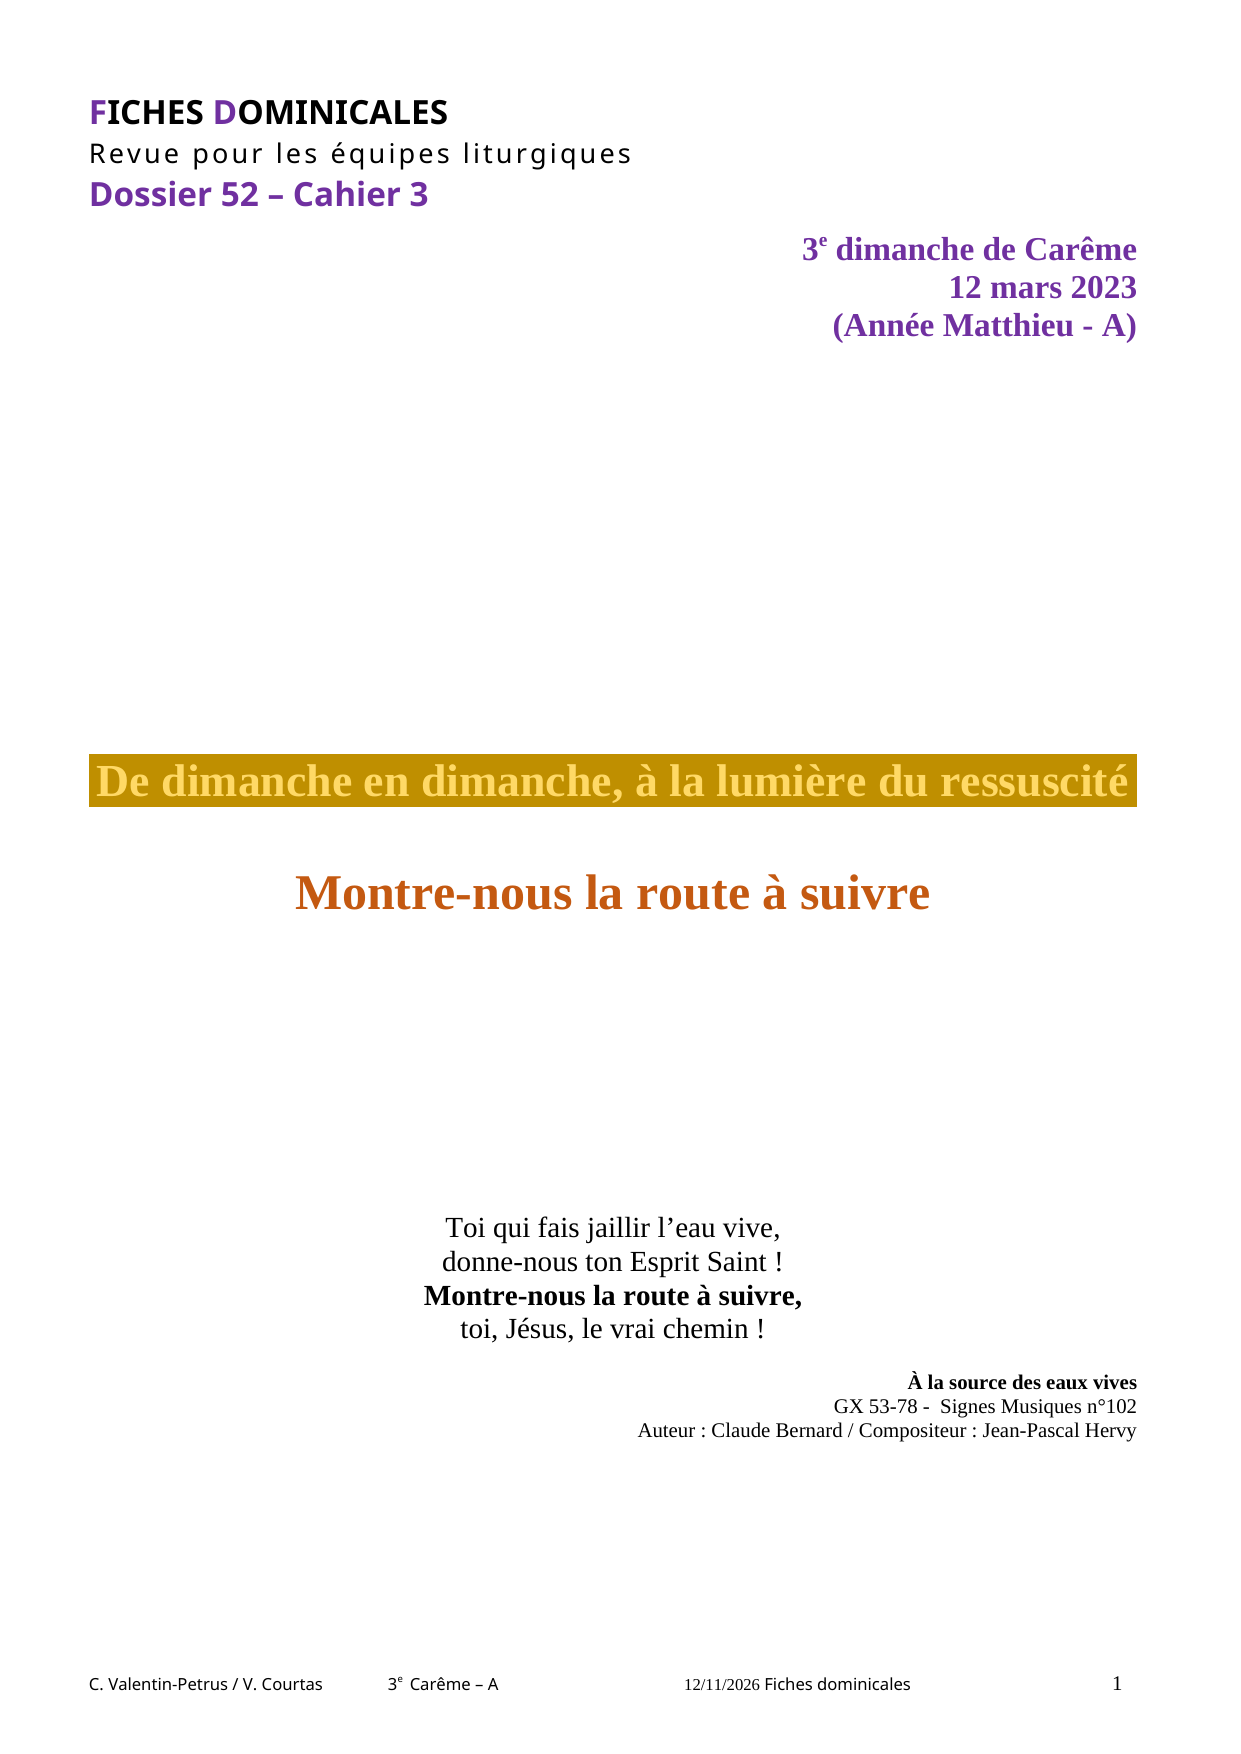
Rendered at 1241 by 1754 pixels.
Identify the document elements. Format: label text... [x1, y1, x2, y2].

text 3e dimanche de Carême 12 mars 2023 [89, 229, 1137, 306]
text À la source des eaux vives [89, 1370, 1137, 1394]
text (Année Matthieu - A) [89, 306, 1137, 344]
text Toi qui fais jaillir l’eau vive, donne-nous ton Esprit Saint ! Montre-nous la route à suivre, toi, Jésus, le vrai chemin ! [89, 1211, 1137, 1345]
text Dossier 52 – Cahier 3 [89, 171, 1137, 216]
text Montre-nous la route à suivre [89, 862, 1137, 920]
text GX 53-78 - Signes Musiques n°102 [89, 1394, 1137, 1418]
text De dimanche en dimanche, à la lumière du ressuscité [89, 754, 1137, 807]
text FICHES DOMINICALES Revue pour les équipes liturgiques [89, 89, 1137, 171]
text Auteur : Claude Bernard / Compositeur : Jean-Pascal Hervy [89, 1418, 1137, 1442]
